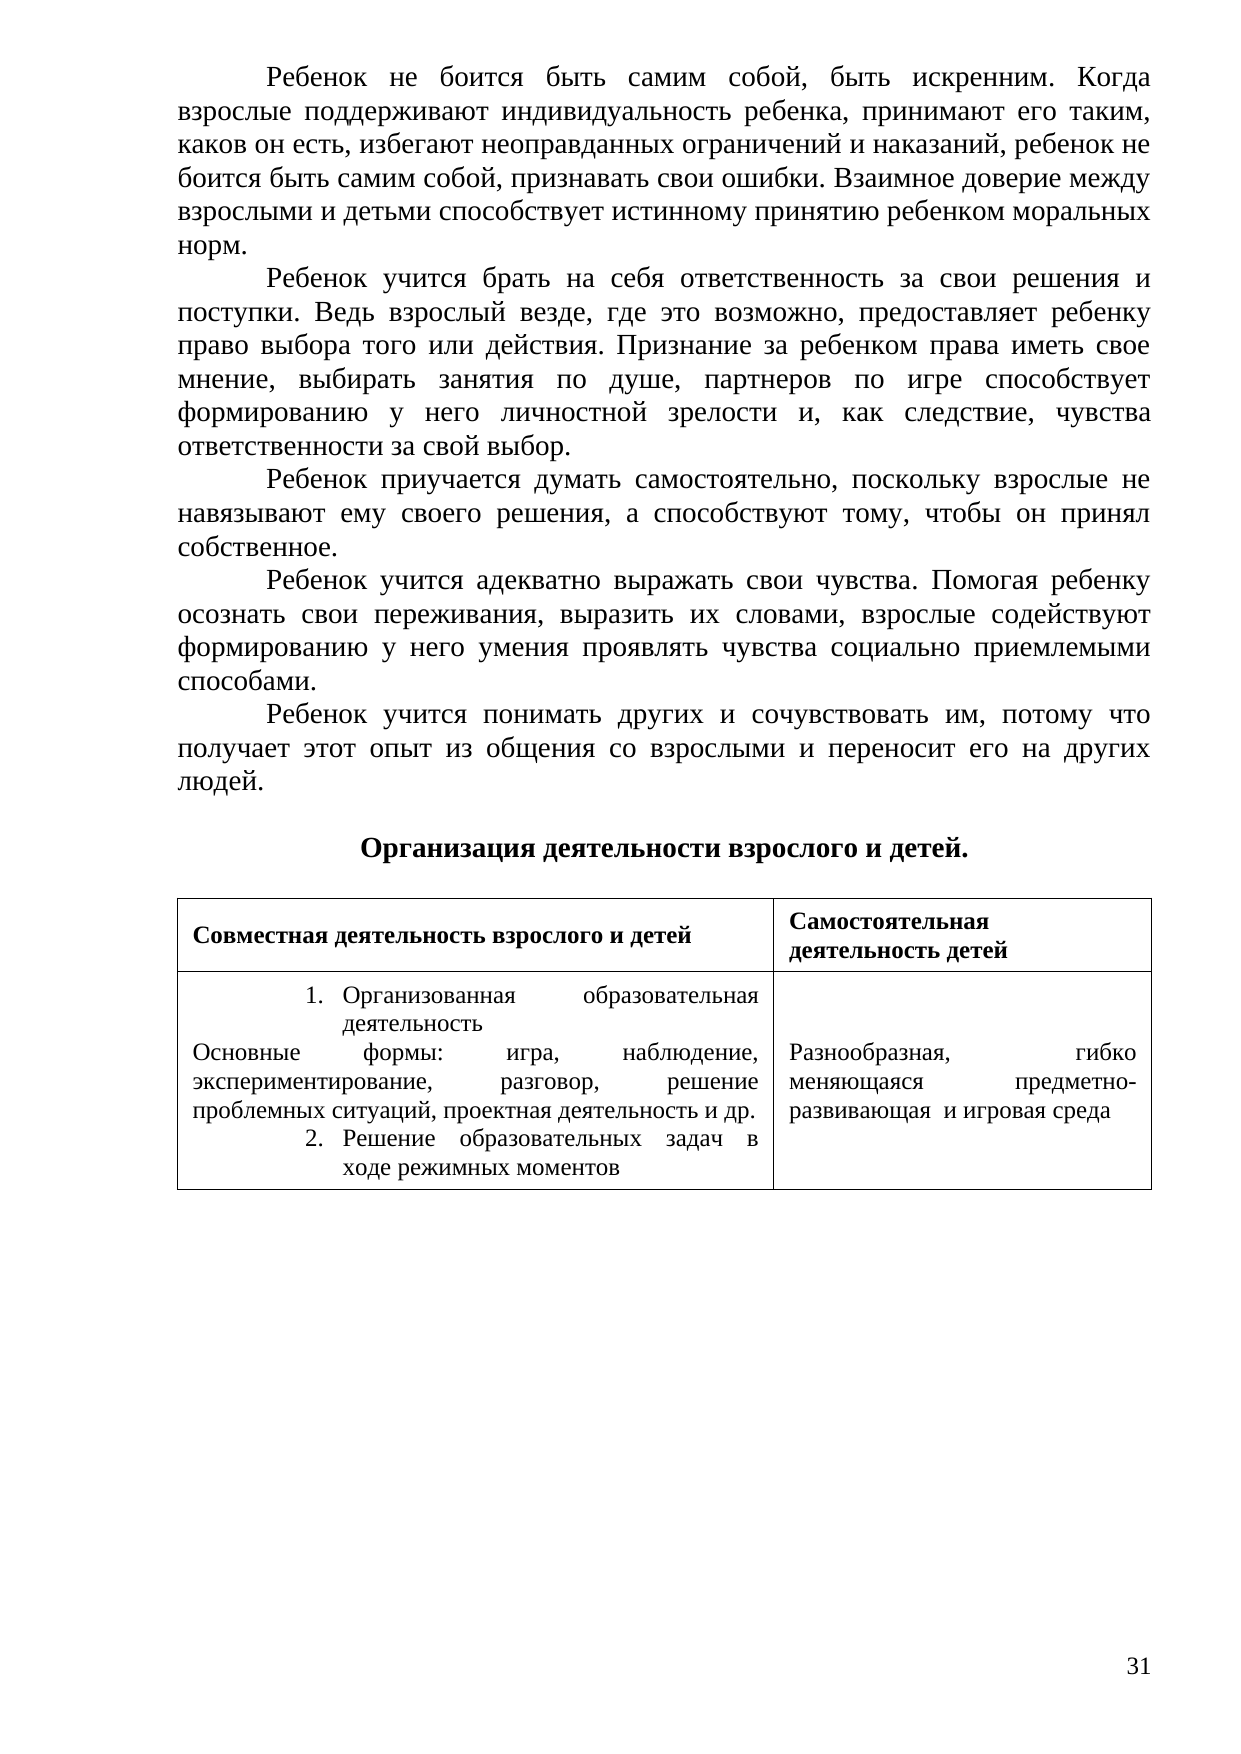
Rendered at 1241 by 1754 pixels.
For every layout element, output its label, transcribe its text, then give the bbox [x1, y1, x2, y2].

table_cell Организованная образовательная деятельность Основные формы: игра, наблюдение, экспериментирование, разговор, решение проблемных ситуаций, проектная деятельность и др. Решение образовательных задач в ходе режимных моментов [178, 972, 773, 1188]
table_header Самостоятельная деятельность детей [774, 899, 1151, 971]
text Ребенок приучается думать самостоятельно, поскольку взрослые не навязывают ему своего решения, а способствуют тому, чтобы он принял собственное. [177, 462, 1152, 562]
text Ребенок не боится быть самим собой, быть искренним. Когда взрослые поддерживают индивидуальность ребенка, принимают его таким, каков он есть, избегают неоправданных ограничений и наказаний, ребенок не боится быть самим собой, признавать свои ошибки. Взаимное доверие между взрослыми и детьми способствует истинному принятию ребенком моральных норм. [177, 59, 1152, 260]
table_header Совместная деятельность взрослого и детей [178, 899, 773, 971]
table_cell Разнообразная, гибко меняющаяся предметно-развивающая и игровая среда [774, 972, 1151, 1188]
text Ребенок учится брать на себя ответственность за свои решения и поступки. Ведь взрослый везде, где это возможно, предоставляет ребенку право выбора того или действия. Признание за ребенком права иметь свое мнение, выбирать занятия по душе, партнеров по игре способствует формированию у него личностной зрелости и, как следствие, чувства ответственности за свой выбор. [177, 260, 1152, 462]
text Ребенок учится понимать других и сочувствовать им, потому что получает этот опыт из общения со взрослыми и переносит его на других людей. [177, 696, 1152, 797]
text Организация деятельности взрослого и детей. [177, 831, 1152, 864]
text Ребенок учится адекватно выражать свои чувства. Помогая ребенку осознать свои переживания, выразить их словами, взрослые содействуют формированию у него умения проявлять чувства социально приемлемыми способами. [177, 562, 1152, 696]
